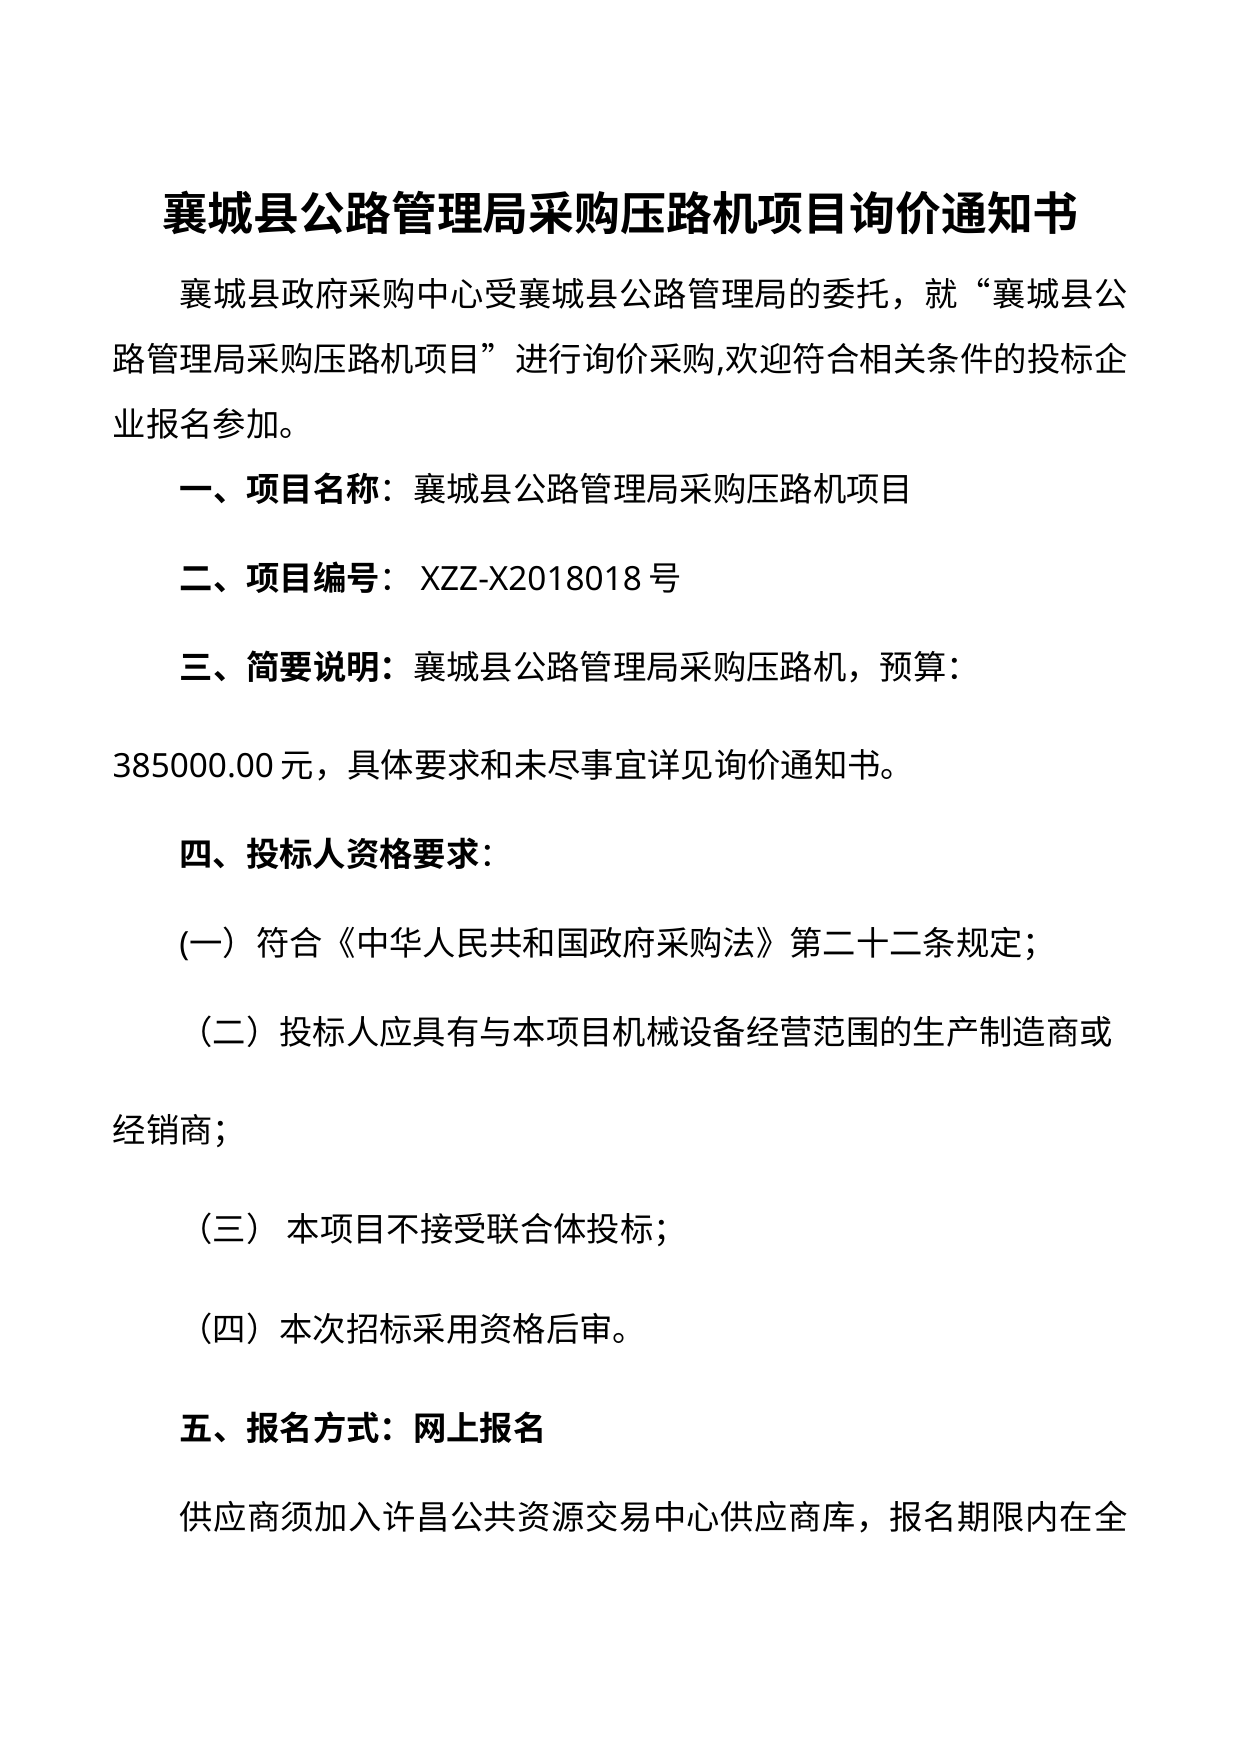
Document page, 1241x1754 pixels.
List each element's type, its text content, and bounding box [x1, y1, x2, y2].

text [112, 1483, 1128, 1548]
text 襄城县公路管理局采购压路机项目询价通知书 [112, 162, 1128, 259]
text (一）符合《中华人民共和国政府采购法》第二十二条规定； [112, 908, 1128, 973]
text 三、简要说明：襄城县公路管理局采购压路机，预算：385000.00元，具体要求和未尽事宜详见询价通知书。 [112, 633, 1128, 795]
text （二）投标人应具有与本项目机械设备经营范围的生产制造商或经销商； [112, 998, 1128, 1160]
text （三） 本项目不接受联合体投标； [112, 1194, 1128, 1259]
text （四）本次招标采用资格后审。 [112, 1294, 1128, 1359]
text 二、项目编号： XZZ-X2018018号 [112, 543, 1128, 608]
text 一、项目名称：襄城县公路管理局采购压路机项目 [112, 454, 1128, 519]
text 四、投标人资格要求： [179, 819, 1128, 884]
text 五、报名方式：网上报名 [112, 1393, 1128, 1458]
text 襄城县政府采购中心受襄城县公路管理局的委托，就“襄城县公路管理局采购压路机项目”进行询价采购,欢迎符合相关条件的投标企业报名参加。 [112, 259, 1128, 454]
